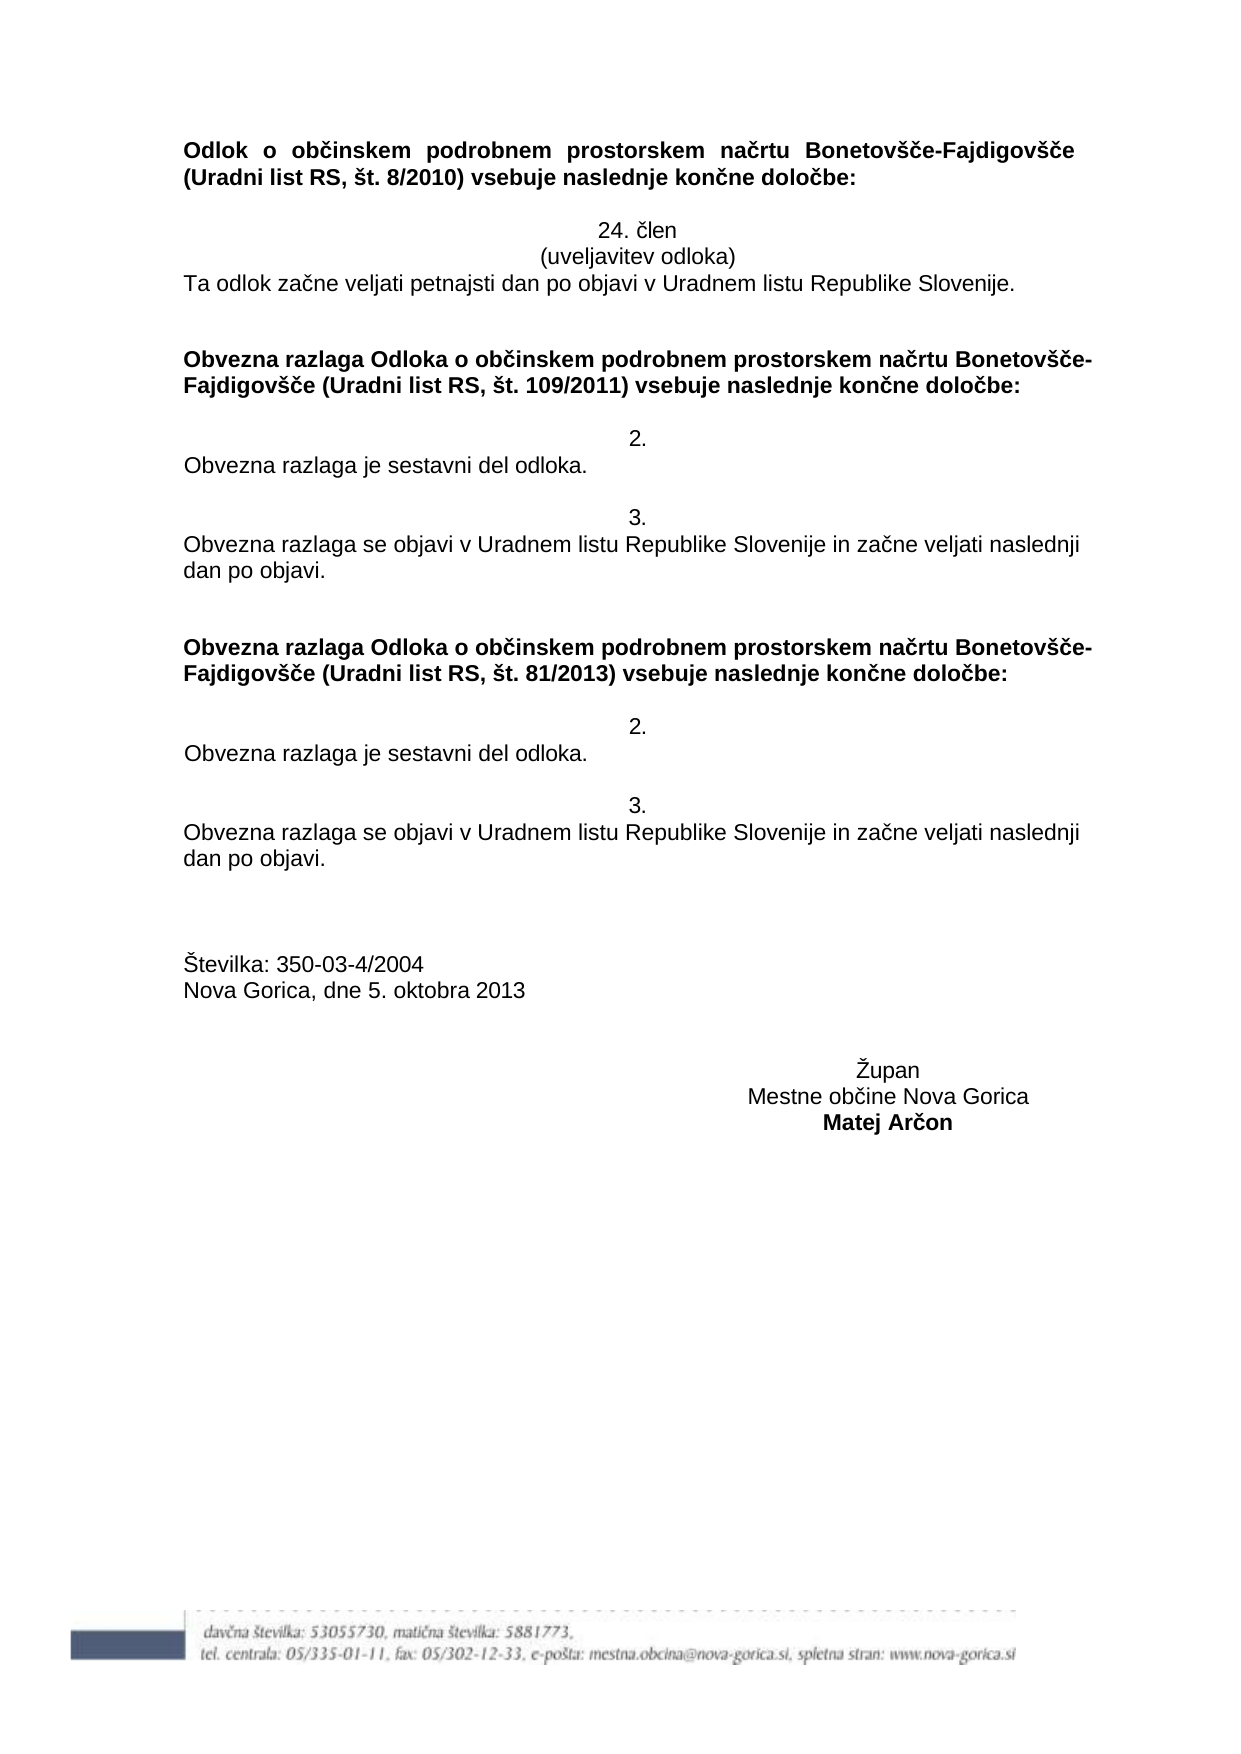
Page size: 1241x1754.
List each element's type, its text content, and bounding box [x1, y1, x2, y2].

text Odlok o občinskem podrobnem prostorskem načrtu Bonetovšče-Fajdigovšče (Uradni list RS, št. 8/2010) vsebuje naslednje končne določbe: [183, 137, 1105, 190]
text Obvezna razlaga Odloka o občinskem podrobnem prostorskem načrtu Bonetovšče- Fajdigovšče (Uradni list RS, št. 109/2011) vsebuje naslednje končne določbe: [183, 346, 1105, 398]
text 2. [201, 425, 1075, 452]
text Obvezna razlaga se objavi v Uradnem listu Republike Slovenije in začne veljati naslednji dan po objavi. [183, 531, 1093, 584]
text Mestne občine Nova Gorica [701, 1083, 1075, 1109]
text Obvezna razlaga se objavi v Uradnem listu Republike Slovenije in začne veljati naslednji dan po objavi. [183, 819, 1094, 872]
text 3. [628, 505, 1105, 531]
text Ta odlok začne veljati petnajsti dan po objavi v Uradnem listu Republike Slovenije. [183, 269, 1105, 296]
picture [70, 1610, 1016, 1665]
text Obvezna razlaga Odloka o občinskem podrobnem prostorskem načrtu Bonetovšče- Fajdigovšče (Uradni list RS, št. 81/2013) vsebuje naslednje končne določbe: [183, 634, 1105, 686]
text 2. [201, 713, 1075, 739]
text Župan [701, 1057, 1075, 1083]
text Nova Gorica, dne 5. oktobra 2013 [183, 977, 1105, 1003]
text 3. [628, 793, 1105, 819]
text Številka: 350-03-4/2004 [183, 951, 1105, 977]
text Obvezna razlaga je sestavni del odloka. [35, 452, 736, 478]
list člen (uveljavitev odloka) [540, 218, 737, 269]
text Obvezna razlaga je sestavni del odloka. [36, 740, 736, 766]
text Matej Arčon [701, 1109, 1075, 1136]
